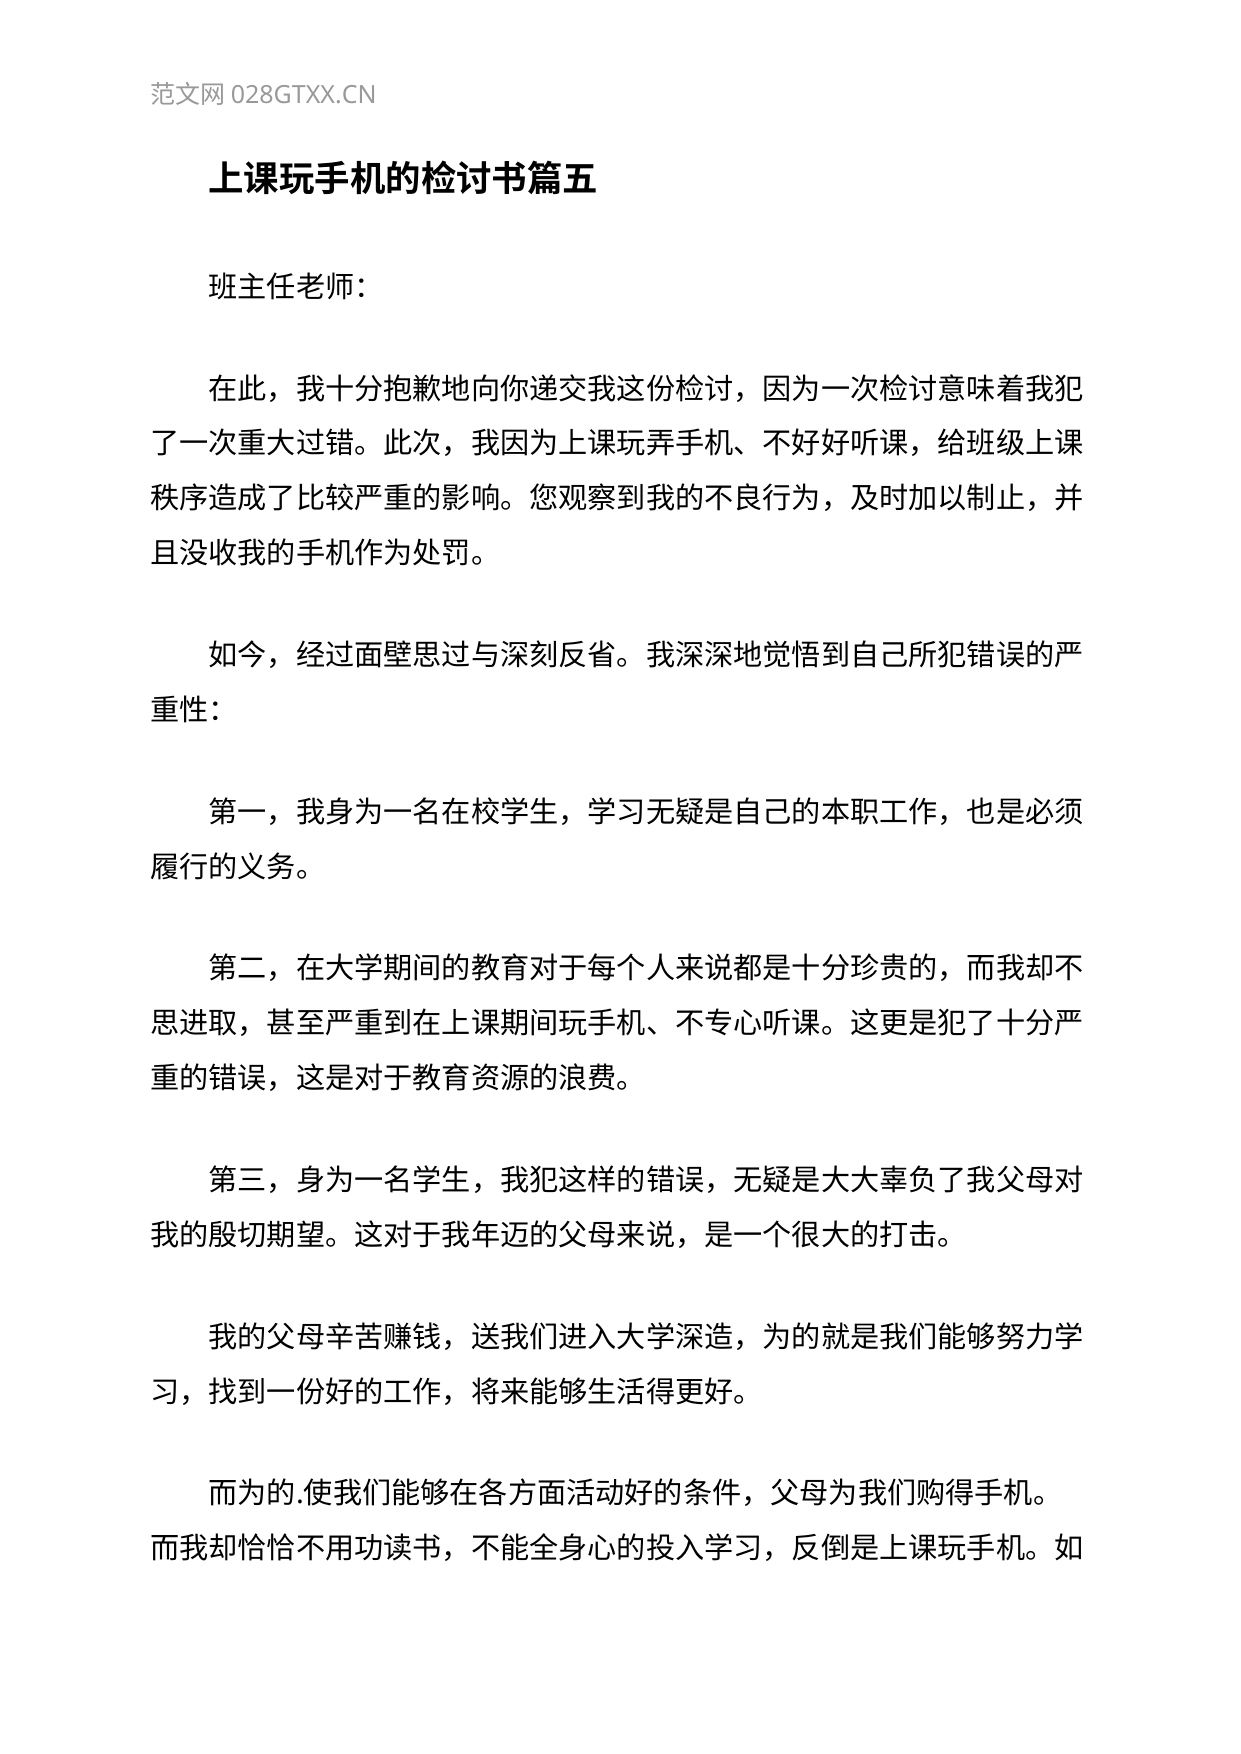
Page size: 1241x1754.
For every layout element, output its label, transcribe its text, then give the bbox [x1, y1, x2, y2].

text 第一，我身为一名在校学生，学习无疑是自己的本职工作，也是必须履行的义务。 [150, 788, 1090, 886]
text 班主任老师： [150, 263, 1090, 306]
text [150, 1470, 1090, 1567]
text 第三，身为一名学生，我犯这样的错误，无疑是大大辜负了我父母对我的殷切期望。这对于我年迈的父母来说，是一个很大的打击。 [150, 1157, 1090, 1254]
text 如今，经过面壁思过与深刻反省。我深深地觉悟到自己所犯错误的严重性： [150, 632, 1090, 729]
text 在此，我十分抱歉地向你递交我这份检讨，因为一次检讨意味着我犯了一次重大过错。此次，我因为上课玩弄手机、不好好听课，给班级上课秩序造成了比较严重的影响。您观察到我的不良行为，及时加以制止，并且没收我的手机作为处罚。 [150, 365, 1090, 572]
text 第二，在大学期间的教育对于每个人来说都是十分珍贵的，而我却不思进取，甚至严重到在上课期间玩手机、不专心听课。这更是犯了十分严重的错误，这是对于教育资源的浪费。 [150, 945, 1090, 1097]
text 我的父母辛苦赚钱，送我们进入大学深造，为的就是我们能够努力学习，找到一份好的工作，将来能够生活得更好。 [150, 1313, 1090, 1410]
text 上课玩手机的检讨书篇五 [150, 150, 1090, 201]
